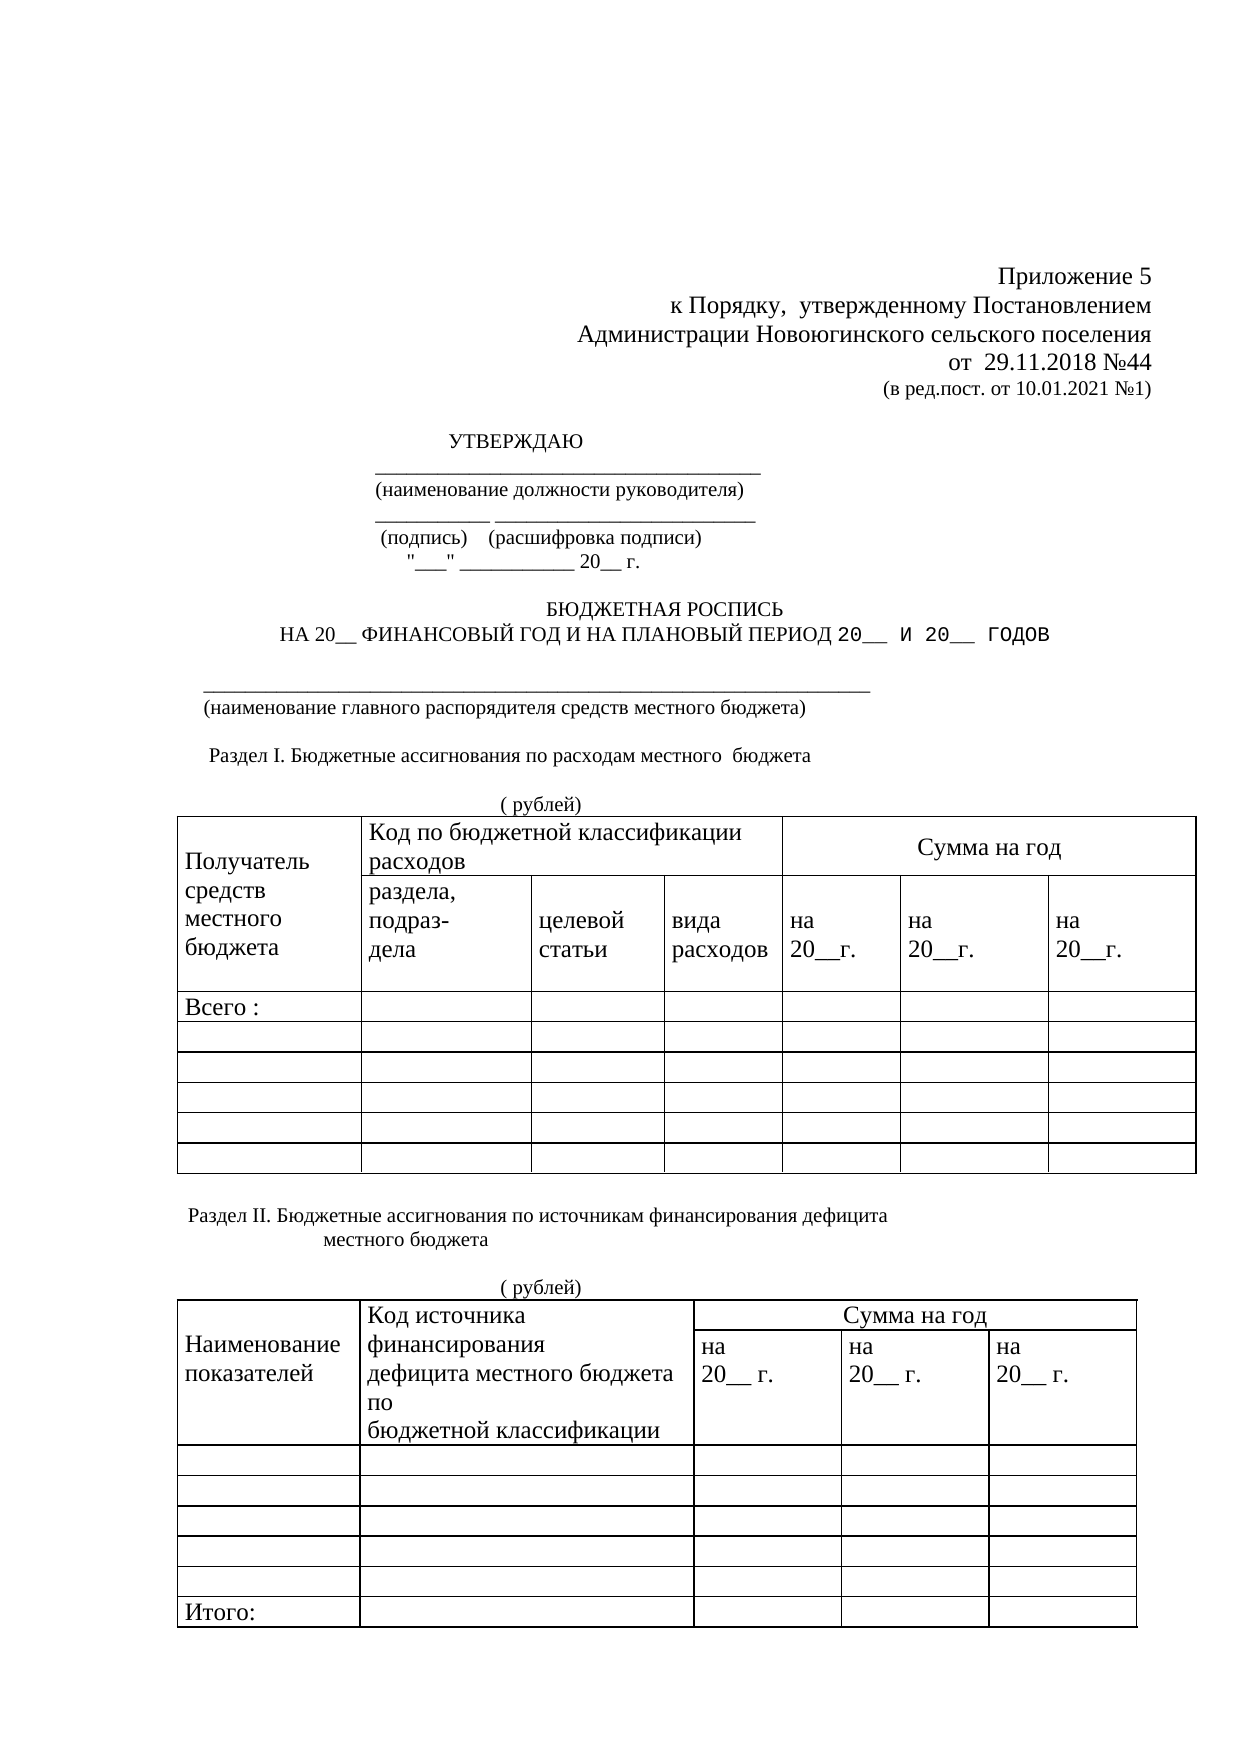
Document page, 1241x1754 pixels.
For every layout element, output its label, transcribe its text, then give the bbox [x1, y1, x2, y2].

table_cell [361, 1597, 693, 1626]
table_cell целевой статьи [532, 876, 664, 991]
table_cell [695, 1507, 841, 1535]
table_cell [665, 992, 782, 1021]
table_cell [783, 992, 900, 1021]
table_cell [178, 1083, 361, 1112]
table_cell [178, 1446, 359, 1474]
table_header Код источника финансирования дефицита местного бюджета по бюджетной классификации [361, 1301, 693, 1444]
table_cell [665, 1144, 782, 1172]
text "___" ___________ 20__ г. [177, 549, 1152, 573]
table_cell [362, 1053, 531, 1081]
table_cell [361, 1476, 693, 1505]
text Администрации Новоюгинского сельского поселения [177, 319, 1152, 347]
text ( рублей) [177, 792, 1152, 816]
table_cell [532, 1083, 664, 1112]
table_cell [783, 1022, 900, 1051]
text _____________________________________ [177, 453, 1152, 477]
table_cell [362, 1083, 531, 1112]
table_cell [665, 1022, 782, 1051]
table_header Код по бюджетной классификации расходов [362, 817, 782, 875]
table_cell на 20__ г. [695, 1331, 841, 1444]
table_cell [361, 1537, 693, 1566]
table_cell [842, 1597, 988, 1626]
table_cell [695, 1567, 841, 1596]
text к Порядку, утвержденному Постановлением [177, 290, 1152, 319]
table_header Получатель средств местного бюджета [178, 817, 361, 991]
table_cell [362, 1144, 531, 1172]
table_header Сумма на год [783, 817, 1195, 875]
table_cell на 20__ г. [842, 1331, 988, 1444]
table_header Сумма на год [695, 1301, 1136, 1329]
table_cell [178, 1144, 361, 1172]
text (подпись) (расшифровка подписи) [177, 525, 1152, 549]
table_cell [901, 1083, 1048, 1112]
table_cell [990, 1597, 1136, 1626]
table_cell [361, 1446, 693, 1474]
table_cell на 20__г. [783, 876, 900, 991]
table_cell Всего : [178, 992, 361, 1021]
table_cell Итого: [178, 1597, 359, 1626]
table_cell [532, 992, 664, 1021]
table_cell [901, 992, 1048, 1021]
text Приложение 5 [177, 261, 1152, 290]
table_cell [178, 1476, 359, 1505]
table_cell [665, 1083, 782, 1112]
table_cell [1049, 1113, 1195, 1142]
table_header Наименование показателей [178, 1301, 359, 1444]
table_cell [178, 1567, 359, 1596]
table_cell [1049, 1053, 1195, 1081]
table_cell [842, 1567, 988, 1596]
text от 29.11.2018 №44 [177, 347, 1152, 376]
table_cell [842, 1476, 988, 1505]
table_cell [990, 1507, 1136, 1535]
table_cell [842, 1537, 988, 1566]
text местного бюджета [177, 1227, 1152, 1251]
table_cell [361, 1567, 693, 1596]
table_cell [665, 1113, 782, 1142]
table_cell [783, 1113, 900, 1142]
table_cell [783, 1053, 900, 1081]
table_cell [901, 1113, 1048, 1142]
table_cell на 20__г. [901, 876, 1048, 991]
text (в ред.пост. от 10.01.2021 №1) [177, 376, 1152, 400]
text ________________________________________________________________ [177, 671, 1152, 695]
table_cell [1049, 1022, 1195, 1051]
text НА 20__ ФИНАНСОВЫЙ ГОД И НА ПЛАНОВЫЙ ПЕРИОД 20__ И 20__ ГОДОВ [177, 621, 1152, 647]
table_cell [178, 1537, 359, 1566]
table_cell [178, 1053, 361, 1081]
table_cell [178, 1022, 361, 1051]
table_cell [178, 1113, 361, 1142]
text (наименование главного распорядителя средств местного бюджета) [177, 695, 1152, 719]
table_cell [695, 1537, 841, 1566]
table_cell [990, 1567, 1136, 1596]
table_cell [362, 992, 531, 1021]
table_cell [532, 1144, 664, 1172]
table_cell [990, 1476, 1136, 1505]
table_cell [990, 1446, 1136, 1474]
table_cell [901, 1144, 1048, 1172]
table_cell [665, 1053, 782, 1081]
table_cell на 20__г. [1049, 876, 1195, 991]
table_cell [695, 1446, 841, 1474]
table_cell [362, 1022, 531, 1051]
table_cell [532, 1022, 664, 1051]
text БЮДЖЕТНАЯ РОСПИСЬ [177, 597, 1152, 621]
table_cell [783, 1083, 900, 1112]
text Раздел II. Бюджетные ассигнования по источникам финансирования дефицита [177, 1203, 1152, 1227]
table_cell [532, 1113, 664, 1142]
table_cell вида расходов [665, 876, 782, 991]
table_cell [842, 1507, 988, 1535]
table_cell [695, 1597, 841, 1626]
table_cell [695, 1476, 841, 1505]
table_cell на 20__ г. [990, 1331, 1136, 1444]
table_cell [1049, 1083, 1195, 1112]
table_cell [178, 1507, 359, 1535]
table_cell [532, 1053, 664, 1081]
table_cell [990, 1537, 1136, 1566]
text Раздел I. Бюджетные ассигнования по расходам местного бюджета [177, 743, 1152, 767]
table_cell [1049, 1144, 1195, 1172]
text ( рублей) [177, 1275, 1152, 1299]
table_cell раздела, подраз- дела [362, 876, 531, 991]
table_cell [362, 1113, 531, 1142]
text (наименование должности руководителя) [177, 477, 1152, 501]
table_cell [361, 1507, 693, 1535]
text ___________ _________________________ [177, 501, 1152, 525]
table_cell [783, 1144, 900, 1172]
table_cell [901, 1022, 1048, 1051]
table_cell [842, 1446, 988, 1474]
text УТВЕРЖДАЮ [177, 429, 1152, 453]
table_cell [1049, 992, 1195, 1021]
table_cell [901, 1053, 1048, 1081]
